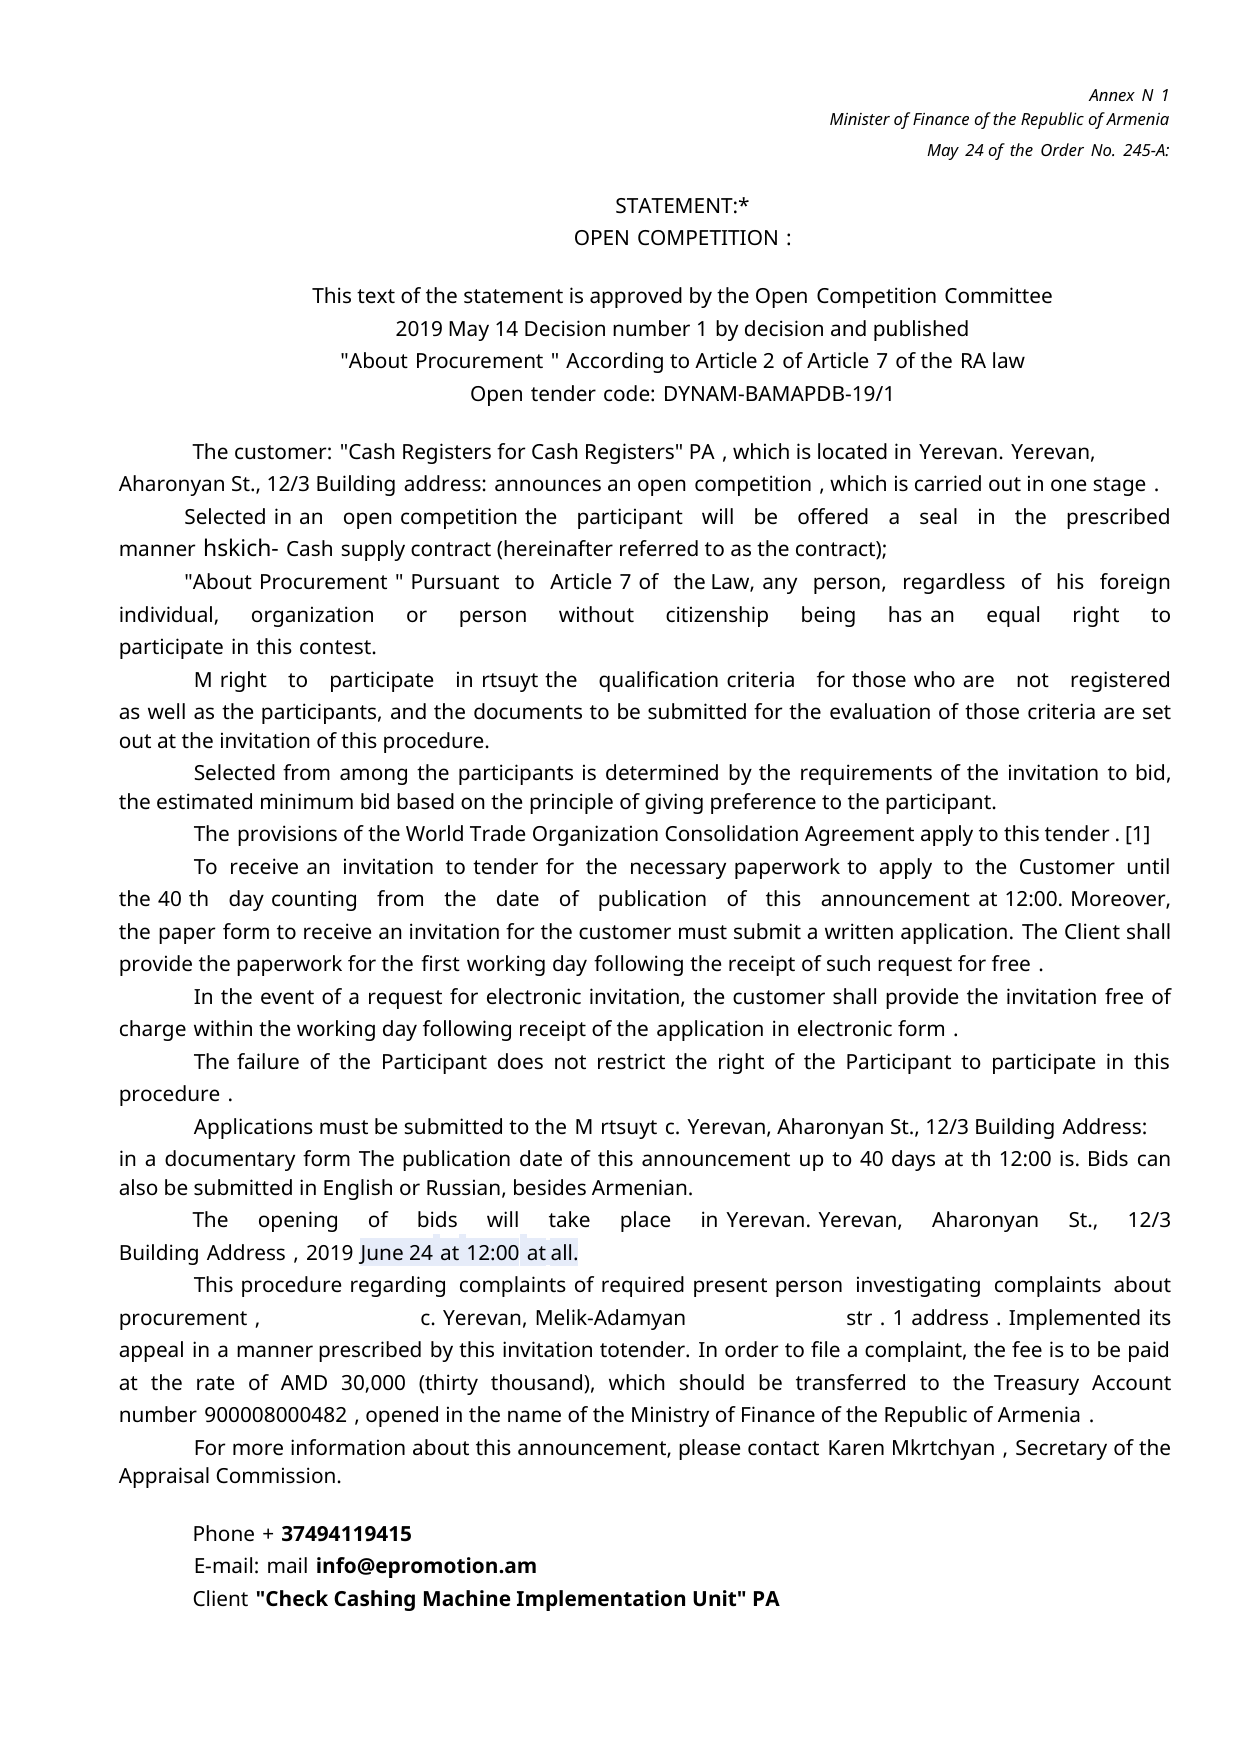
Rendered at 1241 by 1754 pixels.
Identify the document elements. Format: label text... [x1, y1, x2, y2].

text OPEN COMPETITION : [118, 219, 1171, 252]
text STATEMENT:* [118, 191, 1171, 219]
text In the event of a request for electronic invitation, the customer shall provide the invitation free of charge within the working day following receipt of the application in electronic form . [118, 978, 1171, 1043]
text E-mail: mail info@epromotion.am [118, 1547, 1171, 1580]
text The customer: "Cash Registers for Cash Registers" PA , which is located in Yerevan. Yerevan, Aharonyan St., 12/3 Building address: announces an open competition , which is carried out in one stage . [118, 433, 1171, 498]
text For more information about this announcement, please contact Karen Mkrtchyan , Secretary of the Appraisal Commission. [118, 1429, 1171, 1489]
text Selected in an open competition the participant will be offered a seal in the prescribed manner hskich- Cash supply contract (hereinafter referred to as the contract); [118, 498, 1171, 563]
text The failure of the Participant does not restrict the right of the Participant to participate in this procedure . [118, 1043, 1171, 1108]
text 2019 May 14 Decision number 1 by decision and published [118, 310, 1171, 342]
text Annex N 1 [118, 75, 1171, 107]
text "About Procurement " Pursuant to Article 7 of the Law, any person, regardless of his foreign individual, organization or person without citizenship being has an equal right to participate in this contest. [118, 563, 1171, 661]
text This text of the statement is approved by the Open Competition Committee [118, 277, 1171, 310]
text "About Procurement " According to Article 2 of Article 7 of the RA law [118, 342, 1171, 375]
text The provisions of the World Trade Organization Consolidation Agreement apply to this tender . [1] [118, 815, 1171, 848]
text Selected from among the participants is determined by the requirements of the invitation to bid, the estimated minimum bid based on the principle of giving preference to the participant. [118, 754, 1171, 815]
text M right to participate in rtsuyt the qualification criteria for those who are not registered as well as the participants, and the documents to be submitted for the evaluation of those criteria are set out at the invitation of this procedure. [118, 661, 1171, 754]
text Applications must be submitted to the M rtsuyt c. Yerevan, Aharonyan St., 12/3 Building Address: [118, 1108, 1171, 1140]
text Minister of Finance of the Republic of Armenia [118, 107, 1171, 130]
text in a documentary form The publication date of this announcement up to 40 days at th 12:00 is. Bids can also be submitted in English or Russian, besides Armenian. [118, 1140, 1171, 1201]
text The opening of bids will take place in Yerevan. Yerevan, Aharonyan St., 12/3 Building Address , 2019 June 24 at 12:00 at all. [118, 1201, 1171, 1266]
text This procedure regarding complaints of required present person investigating complaints about procurement , c. Yerevan, Melik-Adamyan str . 1 address . Implemented its appeal in a manner prescribed by this invitation totender. In order to file a complaint, the fee is to be paid at the rate of AMD 30,000 (thirty thousand), which should be transferred to the Treasury Account number 900008000482 , opened in the name of the Ministry of Finance of the Republic of Armenia . [118, 1266, 1171, 1429]
text Phone + 37494119415 [118, 1515, 1171, 1547]
text To receive an invitation to tender for the necessary paperwork to apply to the Customer until the 40 th day counting from the date of publication of this announcement at 12:00. Moreover, the paper form to receive an invitation for the customer must submit a written application. The Client shall provide the paperwork for the first working day following the receipt of such request for free . [118, 848, 1171, 978]
text May 24 of the Order No. 245-A: [118, 130, 1171, 162]
text Open tender code: DYNAM-BAMAPDB-19/1 [118, 375, 1171, 407]
text Client "Check Cashing Machine Implementation Unit" PA [118, 1580, 1171, 1612]
